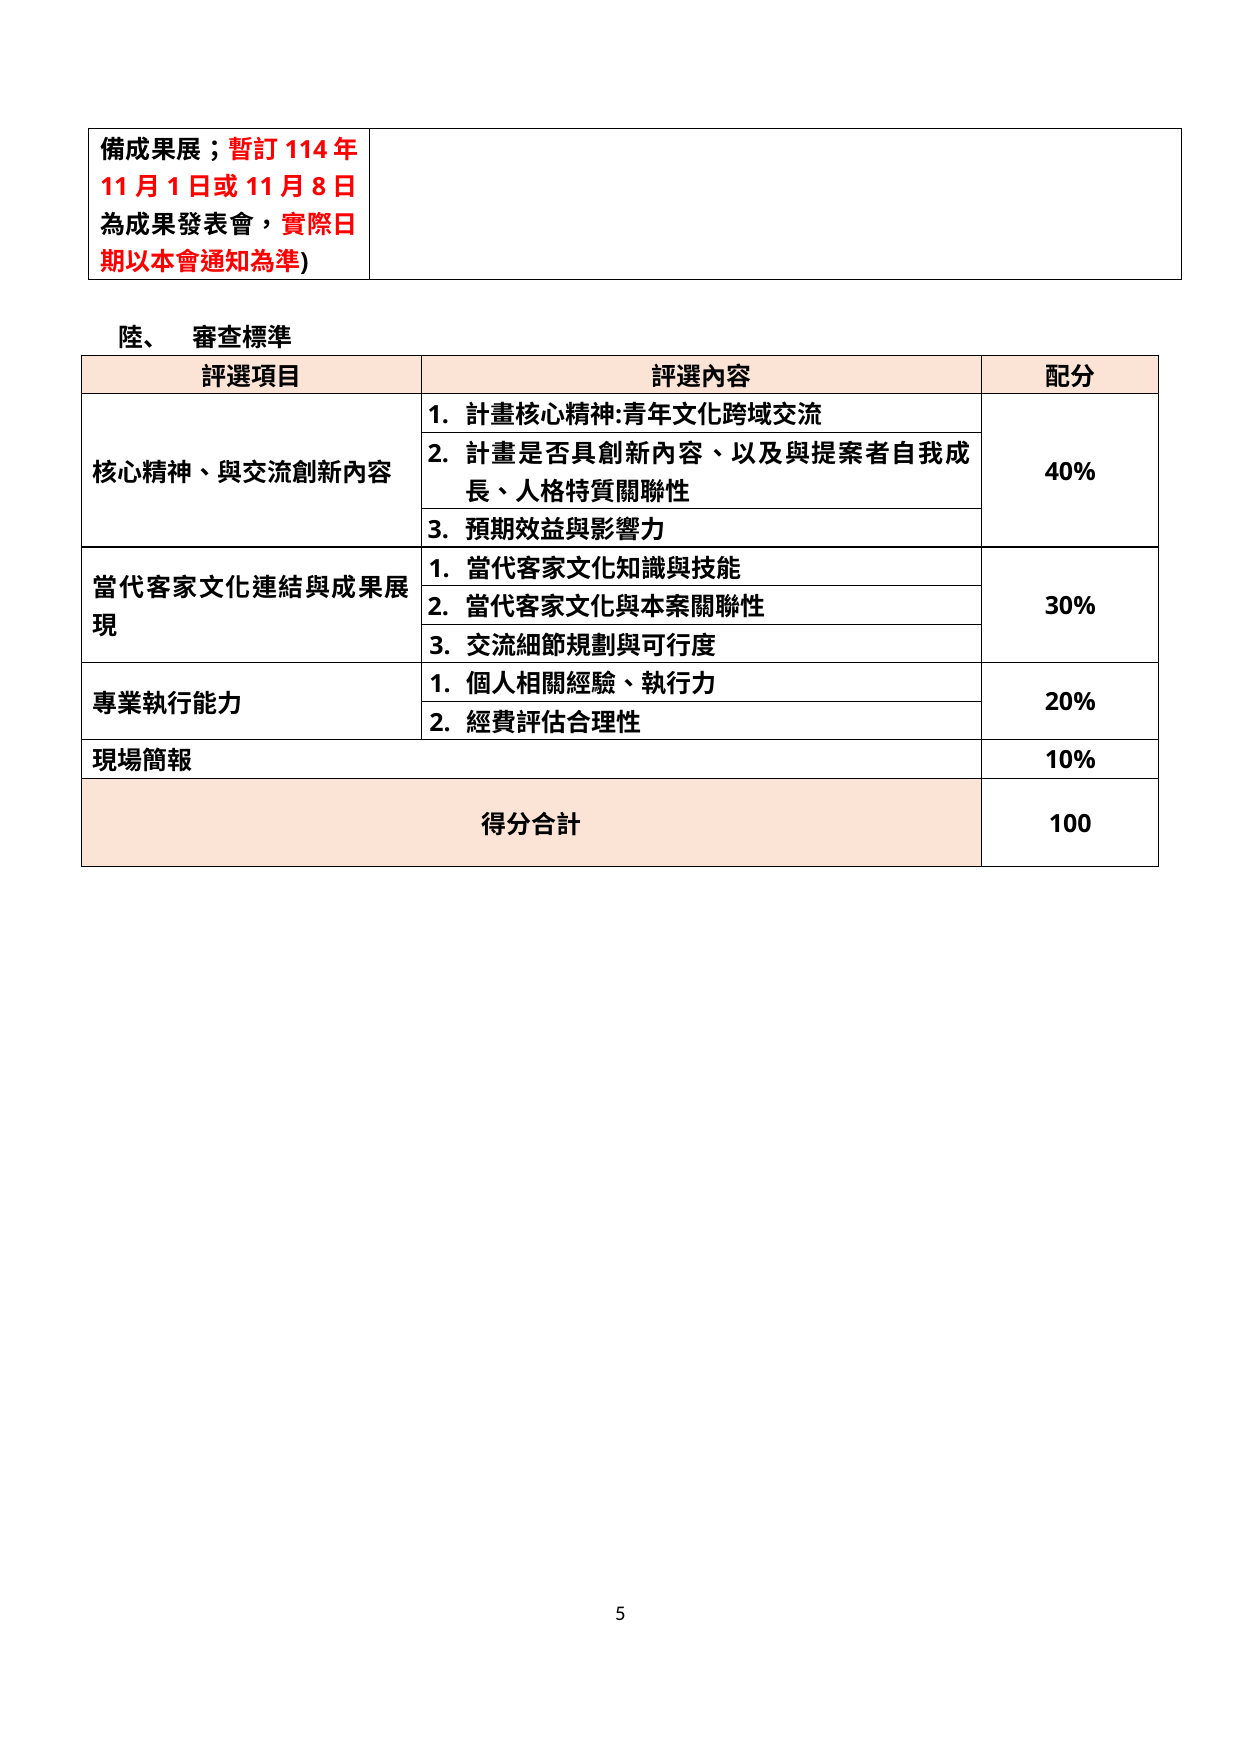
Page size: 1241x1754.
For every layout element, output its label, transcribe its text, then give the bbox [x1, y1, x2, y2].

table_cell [370, 129, 1181, 279]
table_cell 20% [982, 663, 1158, 739]
table_cell 核心精神、與交流創新內容 [82, 394, 421, 546]
table_cell 交流細節規劃與可行度 [422, 625, 981, 662]
table_cell 當代客家文化知識與技能 [422, 548, 981, 585]
table_cell 個人相關經驗、執行力 [422, 663, 981, 701]
table_cell 計畫核心精神:青年文化跨域交流 [422, 394, 981, 432]
table_cell 當代客家文化連結與成果展現 [82, 548, 421, 662]
table_cell 40% [982, 394, 1158, 546]
list 審查標準 [118, 317, 1122, 355]
table_header 評選內容 [422, 356, 981, 393]
table_cell 30% [982, 548, 1158, 662]
table_cell 專業執行能力 [82, 663, 421, 739]
table_cell 10% [982, 740, 1158, 778]
table_header 評選項目 [82, 356, 421, 393]
table_cell 計畫是否具創新內容、以及與提案者自我成長、人格特質關聯性 [422, 433, 981, 508]
table_cell 得分合計 [82, 779, 981, 866]
table_header 配分 [982, 356, 1158, 393]
table_cell 當代客家文化與本案關聯性 [422, 586, 981, 623]
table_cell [89, 129, 369, 279]
table_cell 經費評估合理性 [422, 702, 981, 739]
table_cell 100 [982, 779, 1158, 866]
table_cell 現場簡報 [82, 740, 981, 778]
table_cell 預期效益與影響力 [422, 509, 981, 546]
